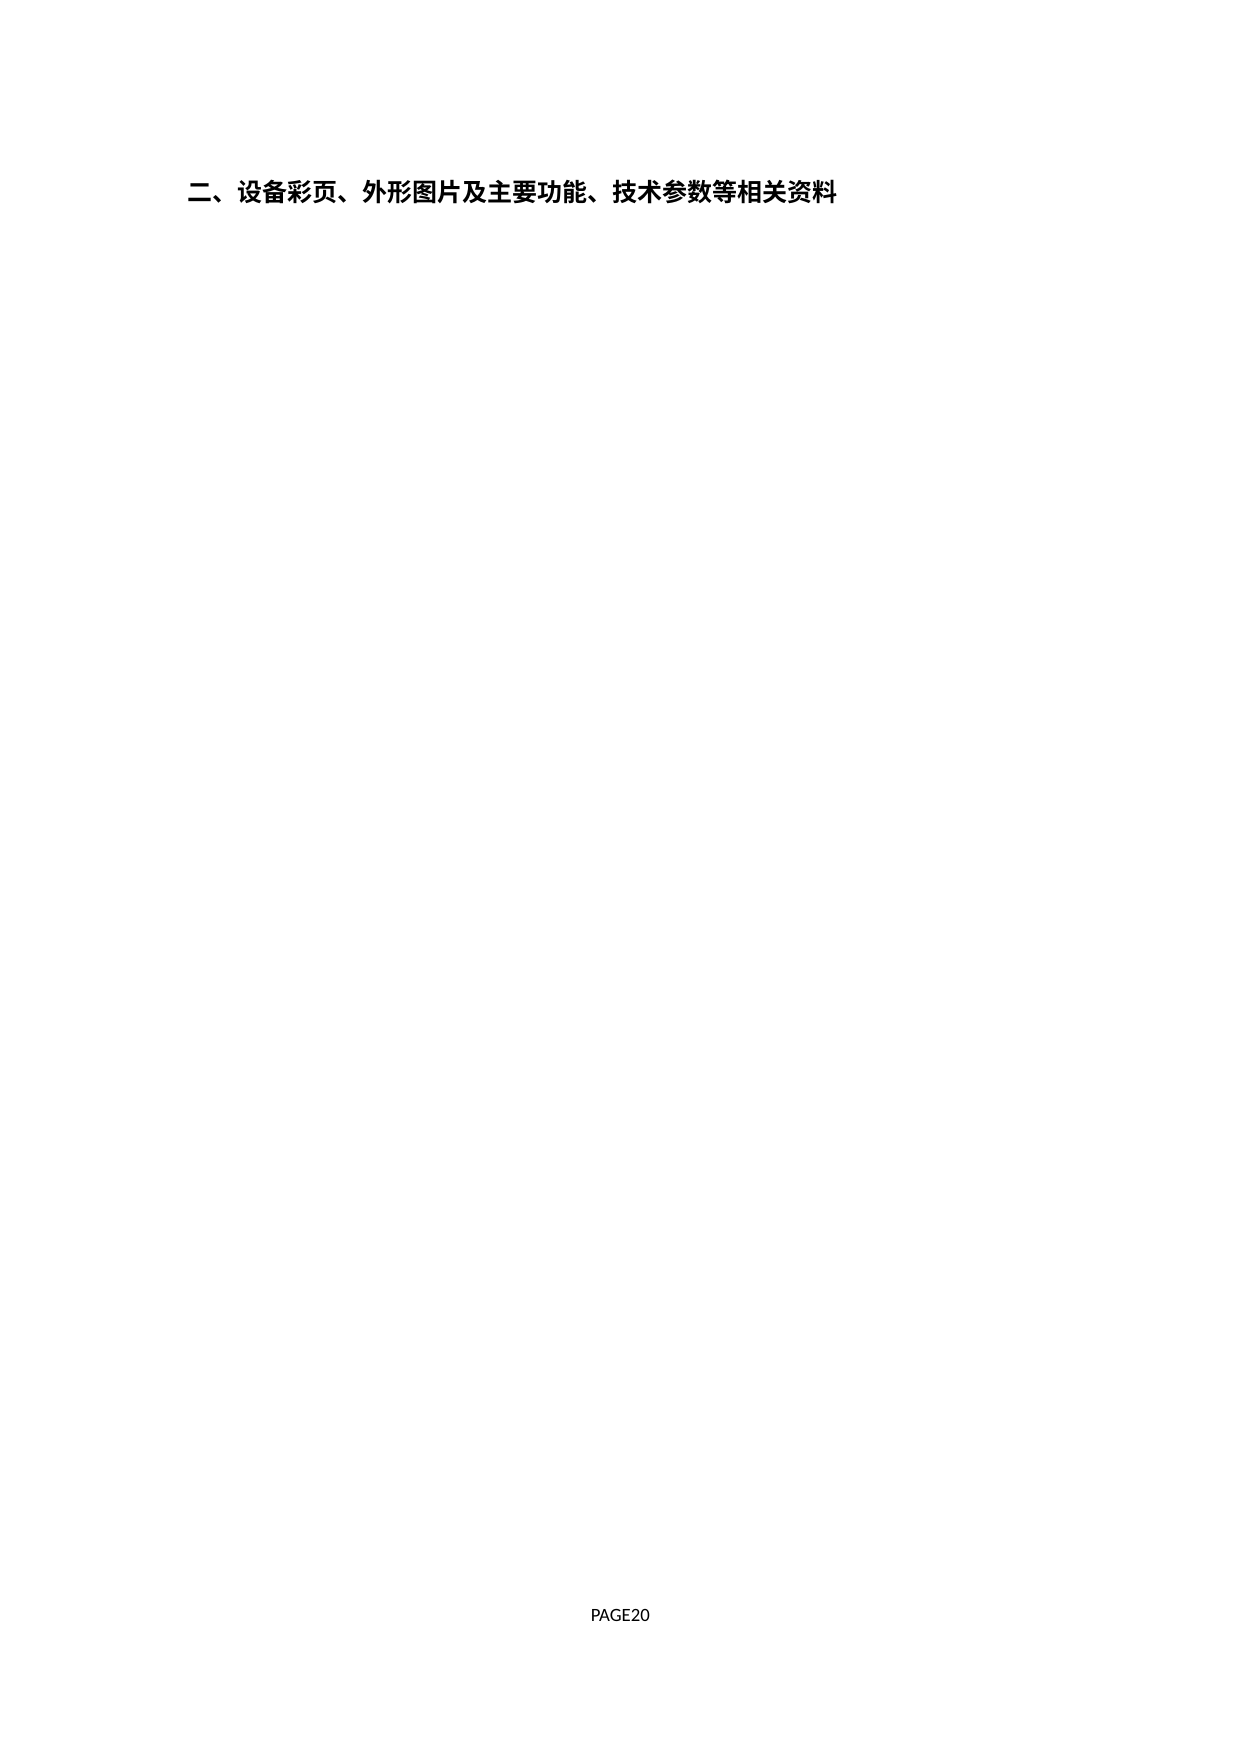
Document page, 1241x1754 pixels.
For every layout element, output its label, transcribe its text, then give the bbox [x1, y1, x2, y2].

text 二、设备彩页、外形图片及主要功能、技术参数等相关资料 [187, 158, 1053, 223]
